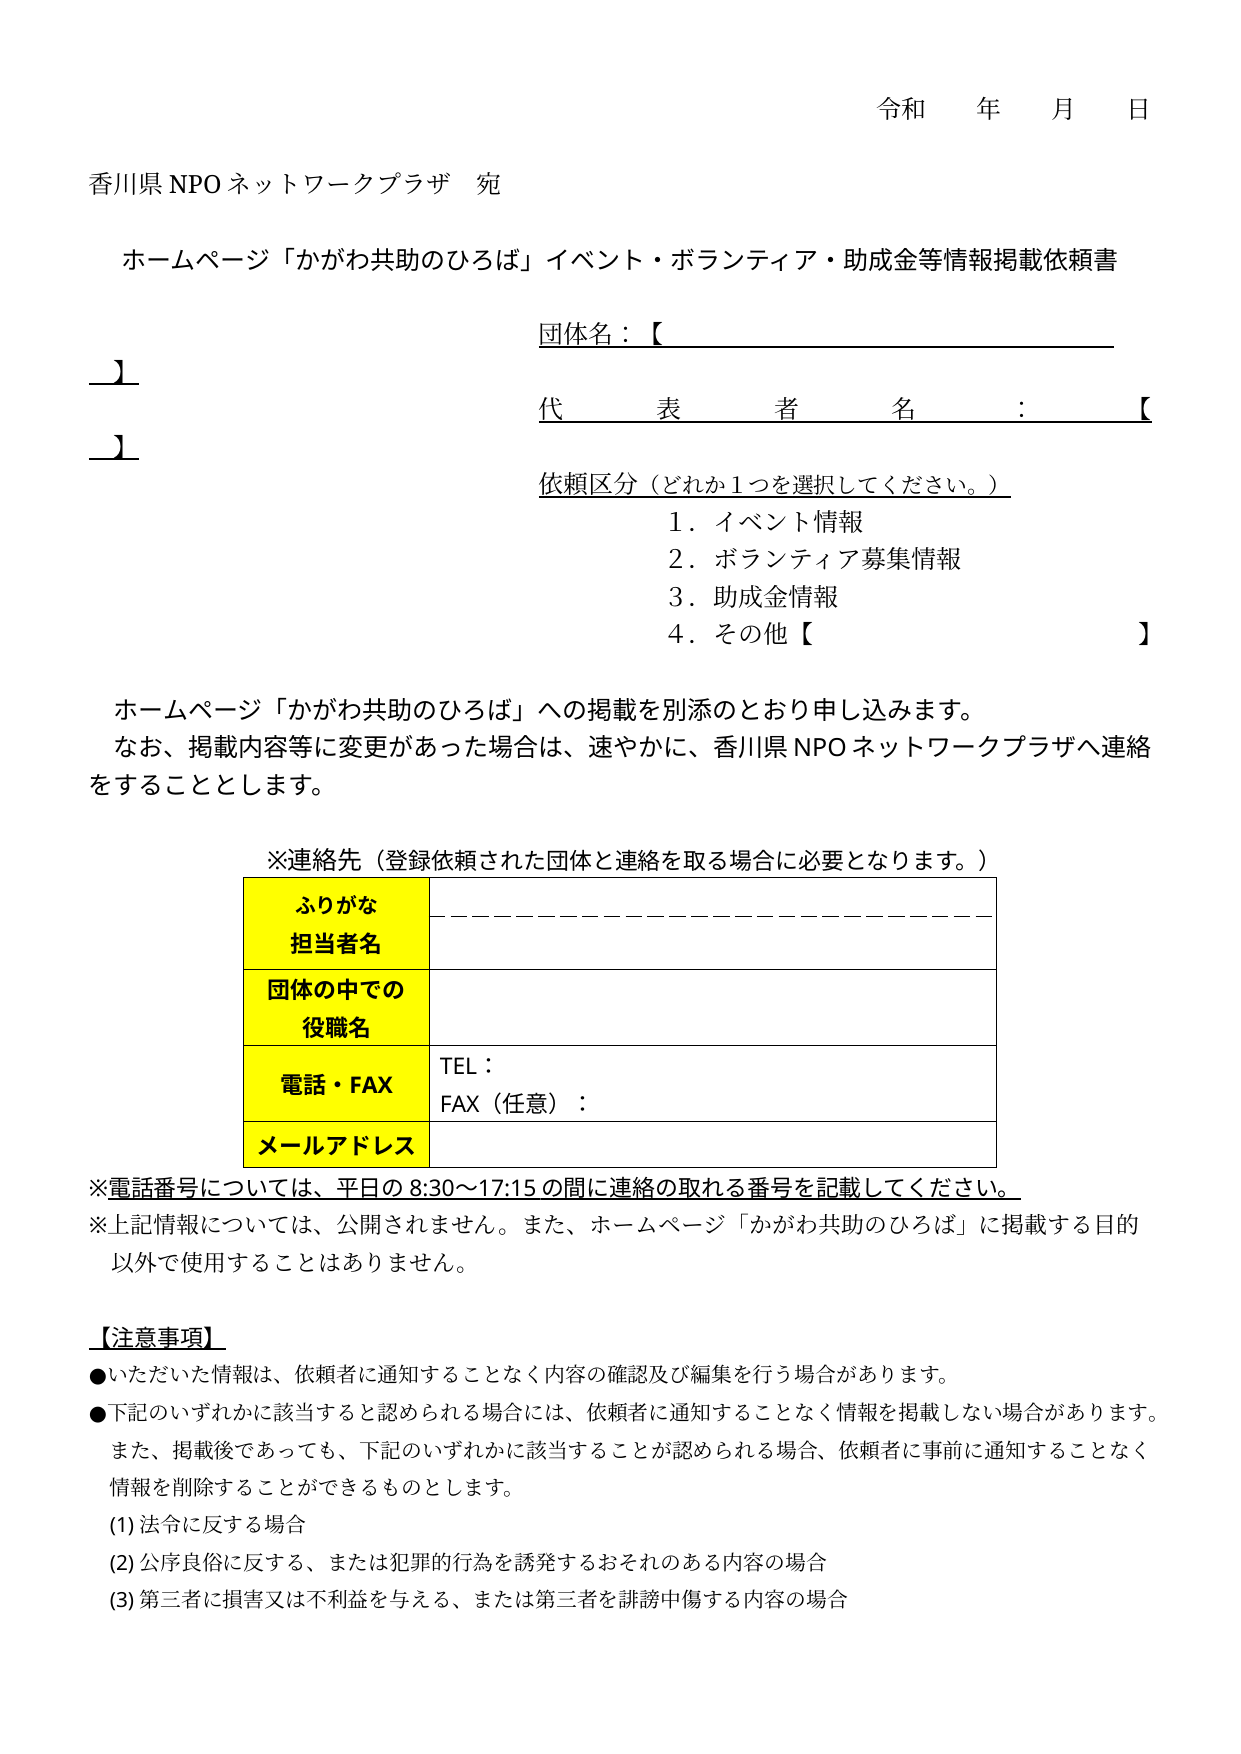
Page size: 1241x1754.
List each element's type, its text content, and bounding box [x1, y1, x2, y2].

text (1) 法令に反する場合 [89, 1505, 1152, 1543]
table_cell [430, 970, 996, 1045]
text 【注意事項】 [89, 1318, 1152, 1355]
text 依頼区分（どれか１つを選択してください。） [89, 464, 1167, 502]
table_cell 電話・FAX [244, 1046, 429, 1121]
text ※連絡先（登録依頼された団体と連絡を取る場合に必要となります。） [242, 839, 1152, 877]
text なお、掲載内容等に変更があった場合は、速やかに、香川県NPOネットワークプラザへ連絡をすることとします。 [89, 727, 1152, 802]
text ４．その他【 】 [89, 614, 1167, 652]
text (3) 第三者に損害又は不利益を与える、または第三者を誹謗中傷する内容の場合 [89, 1580, 1152, 1618]
table_cell 団体の中での 役職名 [244, 970, 429, 1045]
text ※上記情報については、公開されません。また、ホームページ「かがわ共助のひろば」に掲載する目的以外で使用することはありません。 [89, 1205, 1152, 1280]
text ホームページ「かがわ共助のひろば」イベント・ボランティア・助成金等情報掲載依頼書 [89, 239, 1152, 277]
text ●いただいた情報は、依頼者に通知することなく内容の確認及び編集を行う場合があります。 [89, 1355, 1152, 1393]
table_cell TEL： FAX（任意）： [430, 1046, 996, 1121]
table_cell [430, 916, 996, 969]
text ３．助成金情報 [89, 577, 1167, 614]
text 令和 年 月 日 [89, 89, 1152, 127]
text ※電話番号については、平日の8:30～17:15の間に連絡の取れる番号を記載してください。 [89, 1168, 1152, 1205]
table_cell メールアドレス [244, 1122, 429, 1167]
text 代表者名：【 】 [89, 389, 1152, 464]
table_header [430, 878, 996, 916]
text 団体名：【 】 [89, 314, 1152, 389]
text １．イベント情報 [89, 502, 1167, 539]
text 香川県NPOネットワークプラザ 宛 [89, 164, 1152, 202]
table_cell [430, 1122, 996, 1167]
text ●下記のいずれかに該当すると認められる場合には、依頼者に通知することなく情報を掲載しない場合があります。また、掲載後であっても、下記のいずれかに該当することが認められる場合、依頼者に事前に通知することなく情報を削除することができるものとします。 [89, 1393, 1152, 1505]
text ２．ボランティア募集情報 [89, 539, 1167, 577]
text ホームページ「かがわ共助のひろば」への掲載を別添のとおり申し込みます。 [89, 689, 1152, 727]
table_header ふりがな 担当者名 [244, 878, 429, 969]
text (2) 公序良俗に反する、または犯罪的行為を誘発するおそれのある内容の場合 [89, 1543, 1152, 1580]
